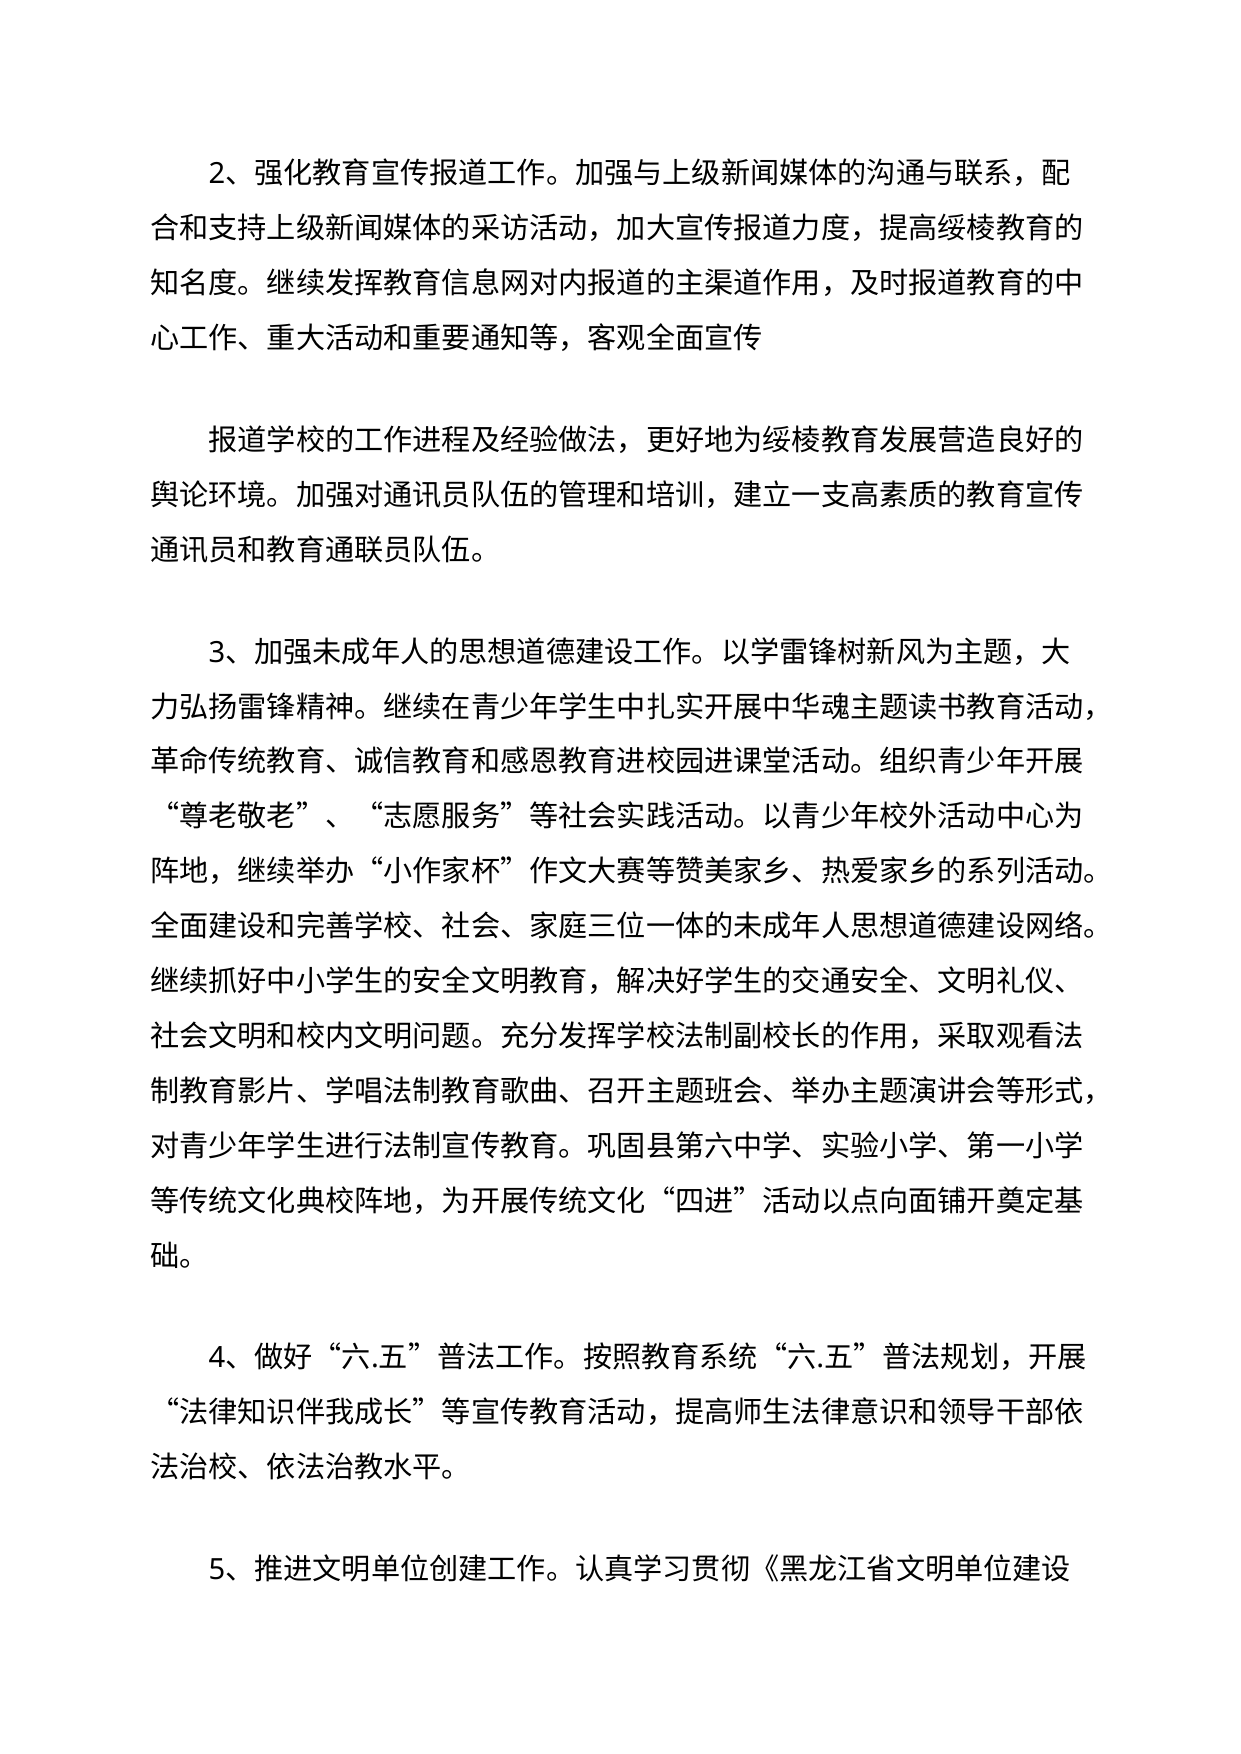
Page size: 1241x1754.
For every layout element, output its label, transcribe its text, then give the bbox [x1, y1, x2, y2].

text 2、强化教育宣传报道工作。加强与上级新闻媒体的沟通与联系，配合和支持上级新闻媒体的采访活动，加大宣传报道力度，提高绥棱教育的知名度。继续发挥教育信息网对内报道的主渠道作用，及时报道教育的中心工作、重大活动和重要通知等，客观全面宣传 [150, 150, 1090, 357]
text 3、加强未成年人的思想道德建设工作。以学雷锋树新风为主题，大力弘扬雷锋精神。继续在青少年学生中扎实开展中华魂主题读书教育活动，革命传统教育、诚信教育和感恩教育进校园进课堂活动。组织青少年开展“尊老敬老”、“志愿服务”等社会实践活动。以青少年校外活动中心为阵地，继续举办“小作家杯”作文大赛等赞美家乡、热爱家乡的系列活动。全面建设和完善学校、社会、家庭三位一体的未成年人思想道德建设网络。继续抓好中小学生的安全文明教育，解决好学生的交通安全、文明礼仪、社会文明和校内文明问题。充分发挥学校法制副校长的作用，采取观看法制教育影片、学唱法制教育歌曲、召开主题班会、举办主题演讲会等形式，对青少年学生进行法制宣传教育。巩固县第六中学、实验小学、第一小学等传统文化典校阵地，为开展传统文化“四进”活动以点向面铺开奠定基础。 [150, 628, 1090, 1274]
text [150, 1546, 1090, 1588]
text 报道学校的工作进程及经验做法，更好地为绥棱教育发展营造良好的舆论环境。加强对通讯员队伍的管理和培训，建立一支高素质的教育宣传通讯员和教育通联员队伍。 [150, 417, 1090, 569]
text 4、做好“六.五”普法工作。按照教育系统“六.五”普法规划，开展“法律知识伴我成长”等宣传教育活动，提高师生法律意识和领导干部依法治校、依法治教水平。 [150, 1334, 1090, 1486]
